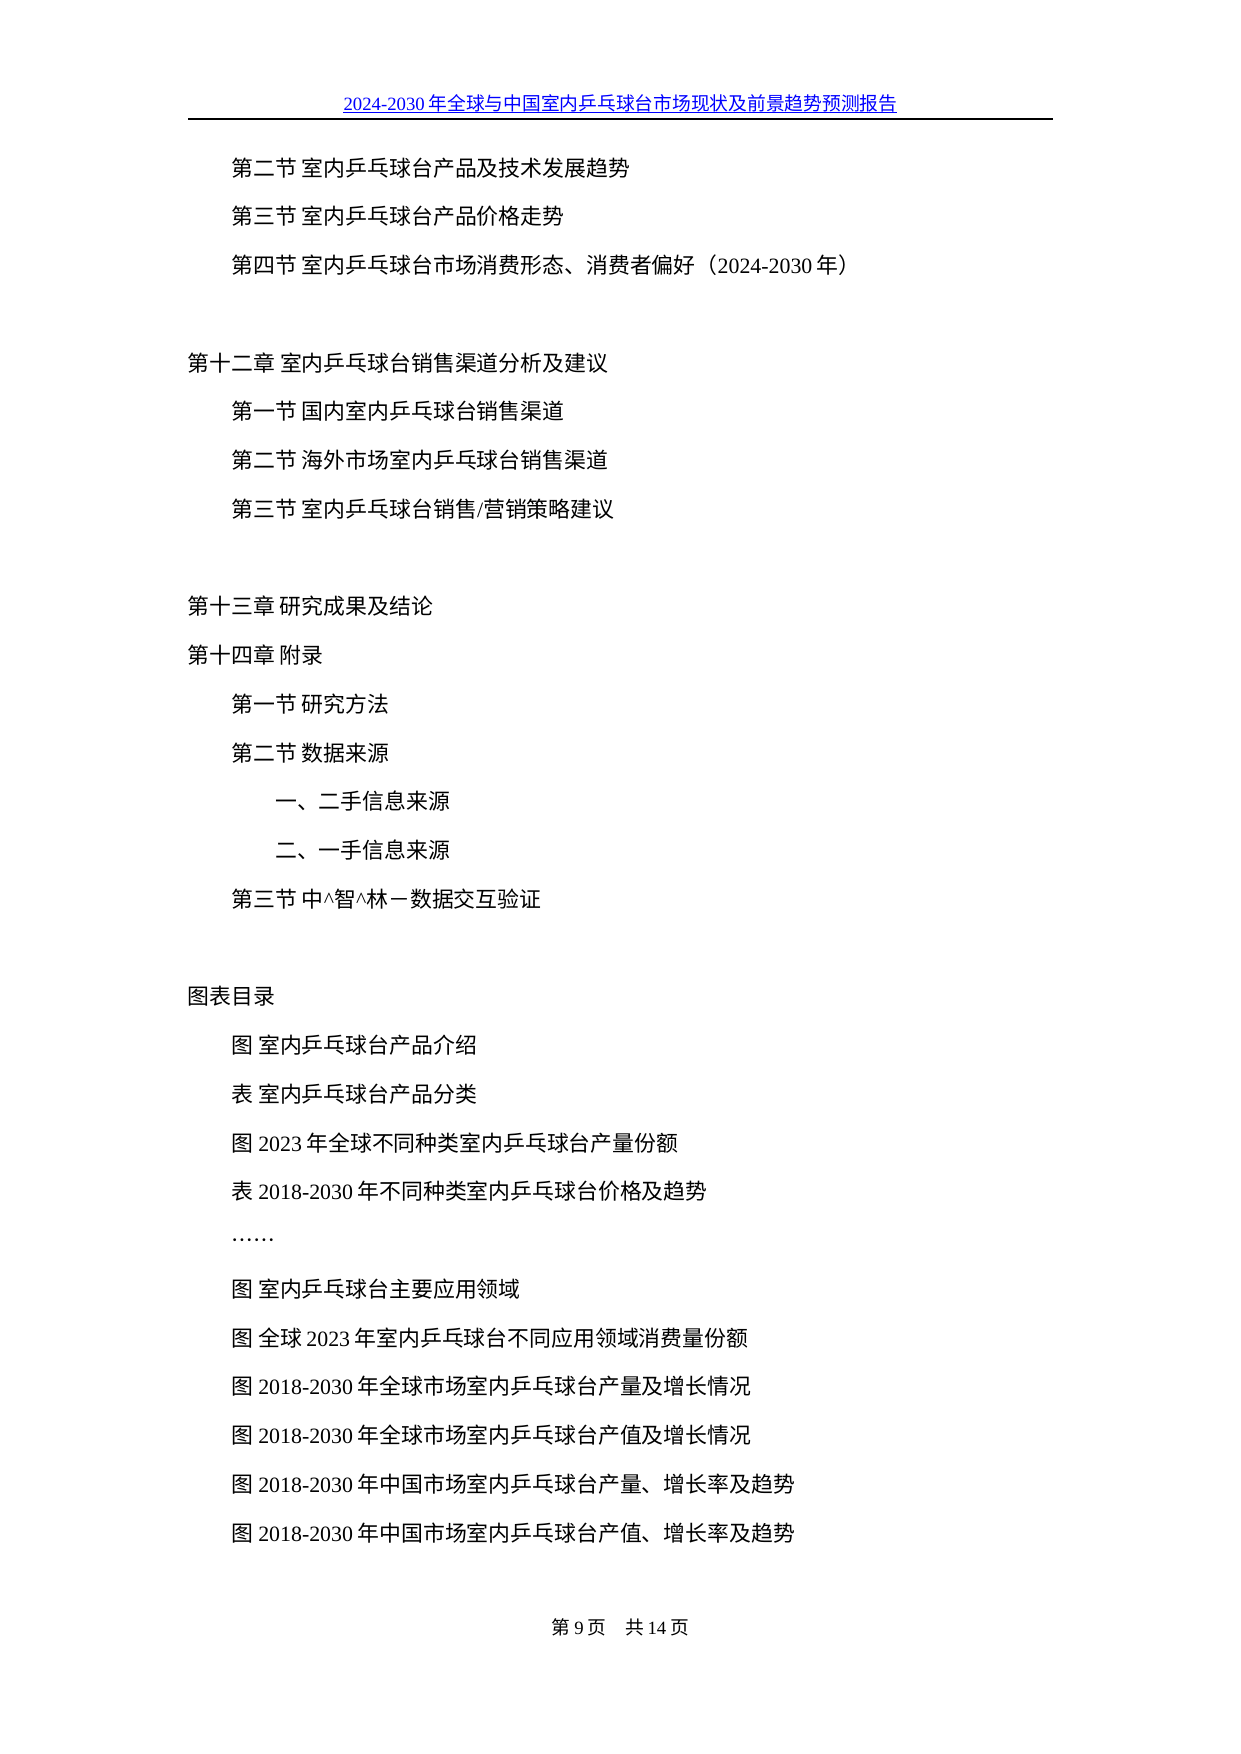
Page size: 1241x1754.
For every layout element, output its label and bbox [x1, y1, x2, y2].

text [187, 150, 1053, 1548]
